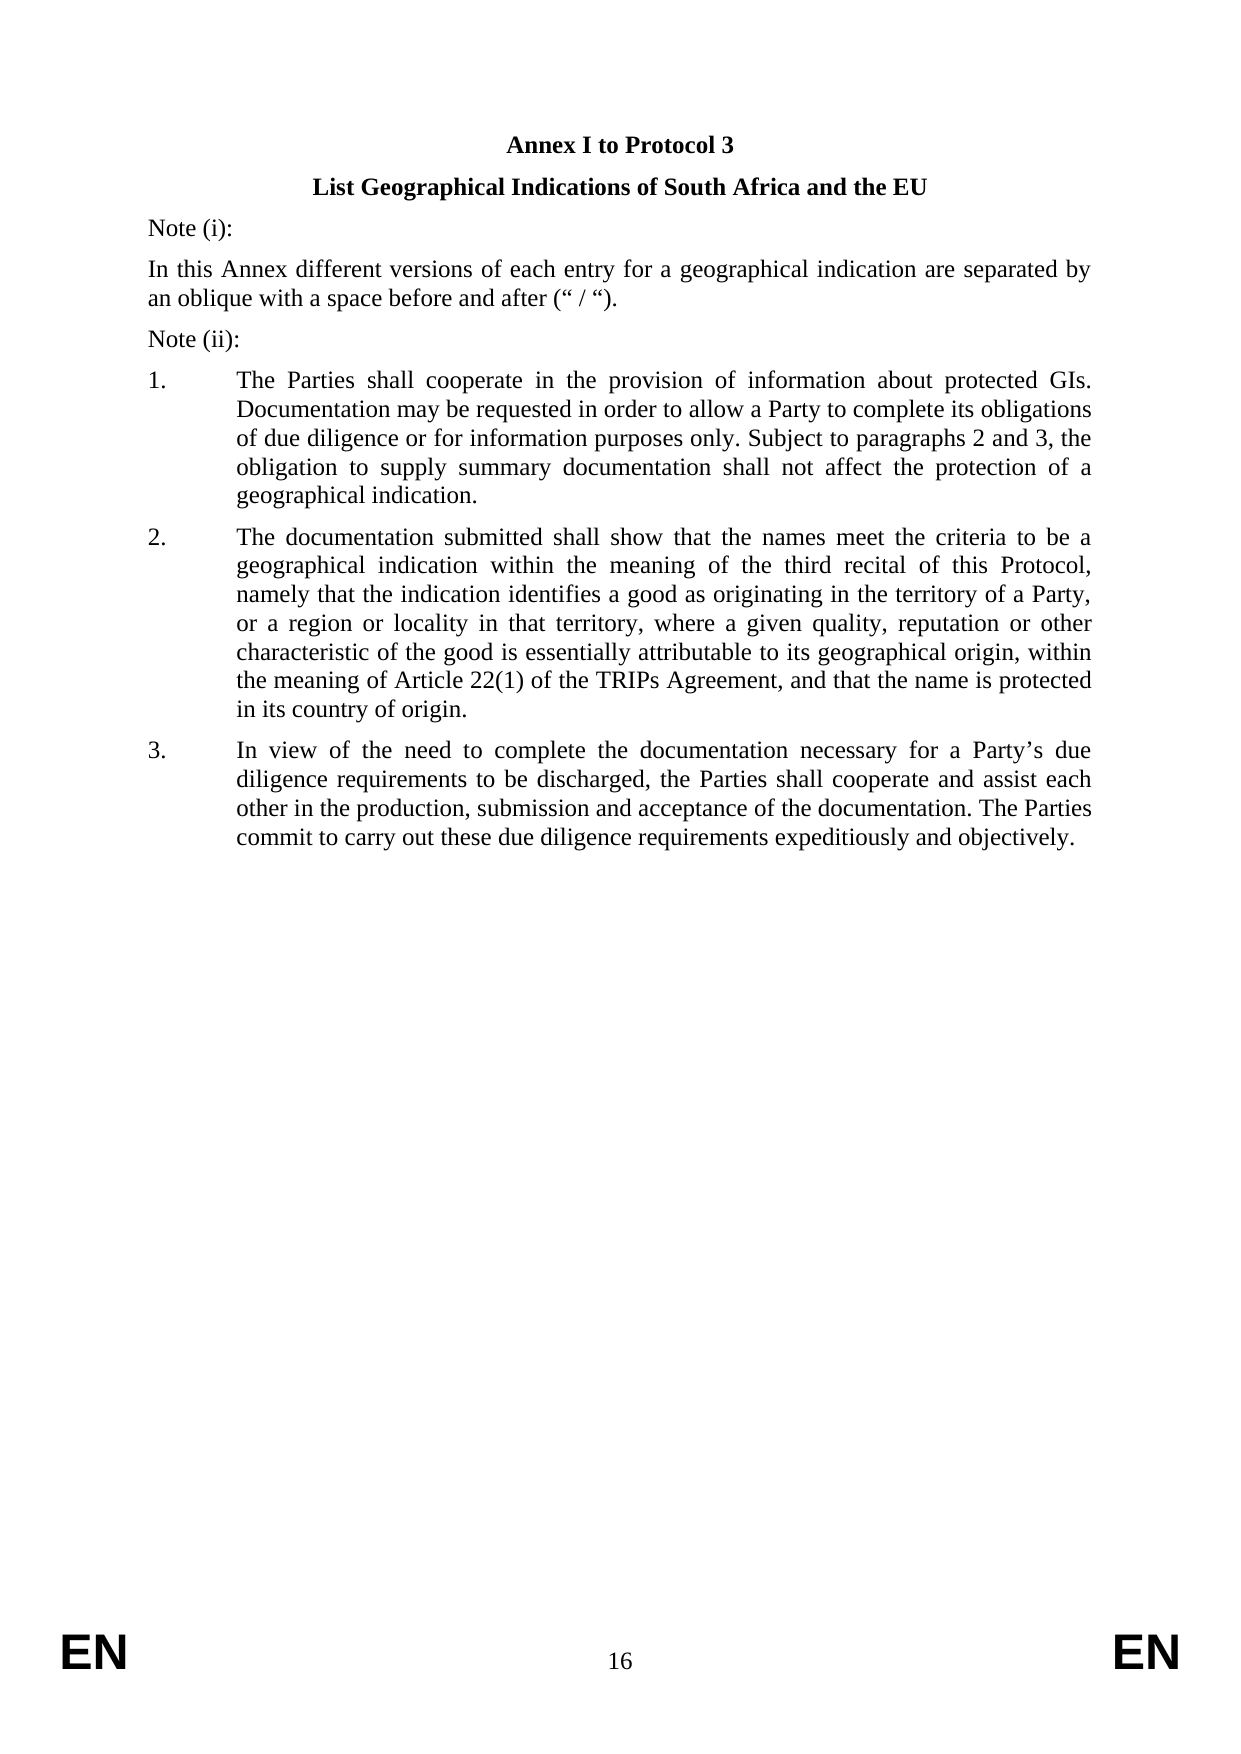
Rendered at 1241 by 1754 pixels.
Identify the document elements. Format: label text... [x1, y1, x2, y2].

text Note (ii): [148, 324, 1093, 353]
text 1. The Parties shall cooperate in the provision of information about protected GIs. Documentation may be requested in order to allow a Party to complete its obligations of due diligence or for information purposes only. Subject to paragraphs 2 and 3, the obligation to supply summary documentation shall not affect the protection of a geographical indication. [148, 366, 1093, 509]
text List Geographical Indications of South Africa and the EU [148, 172, 1093, 201]
text 2. The documentation submitted shall show that the names meet the criteria to be a geographical indication within the meaning of the third recital of this Protocol, namely that the indication identifies a good as originating in the territory of a Party, or a region or locality in that territory, where a given quality, reputation or other characteristic of the good is essentially attributable to its geographical origin, within the meaning of Article 22(1) of the TRIPs Agreement, and that the name is protected in its country of origin. [148, 522, 1093, 723]
text In this Annex different versions of each entry for a geographical indication are separated by an oblique with a space before and after (“ / “). [148, 254, 1093, 312]
text 3. In view of the need to complete the documentation necessary for a Party’s due diligence requirements to be discharged, the Parties shall cooperate and assist each other in the production, submission and acceptance of the documentation. The Parties commit to carry out these due diligence requirements expeditiously and objectively. [148, 736, 1093, 851]
text Note (i): [148, 213, 1093, 242]
text Annex I to Protocol 3 [148, 131, 1093, 159]
